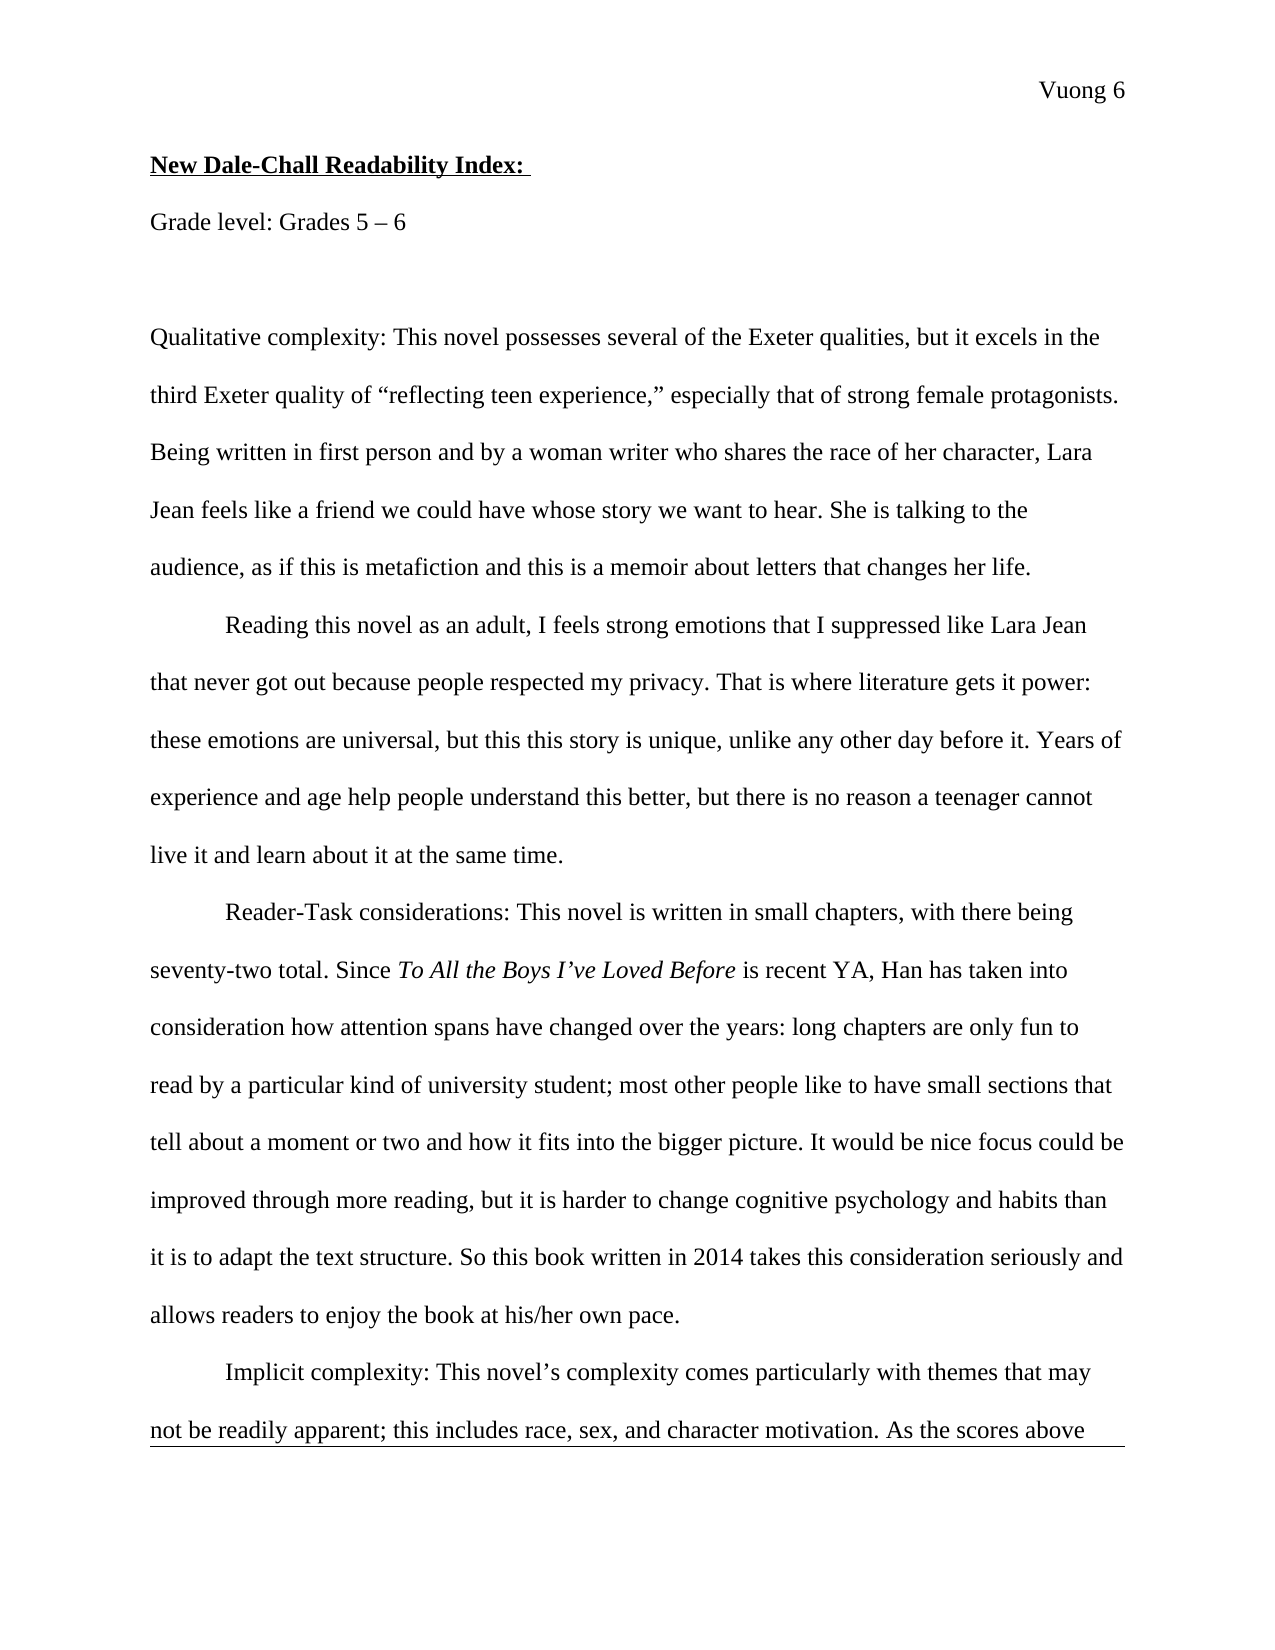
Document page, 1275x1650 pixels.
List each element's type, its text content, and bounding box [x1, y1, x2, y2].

text Qualitative complexity: This novel possesses several of the Exeter qualities, but it excels in the third Exeter quality of “reflecting teen experience,” especially that of strong female protagonists. Being written in first person and by a woman writer who shares the race of her character, Lara Jean feels like a friend we could have whose story we want to hear. She is talking to the audience, as if this is metafiction and this is a memoir about letters that changes her life. [150, 322, 1125, 581]
text Reading this novel as an adult, I feels strong emotions that I suppressed like Lara Jean that never got out because people respected my privacy. That is where literature gets it power: these emotions are universal, but this this story is unique, unlike any other day before it. Years of experience and age help people understand this better, but there is no reason a teenager cannot live it and learn about it at the same time. [150, 610, 1125, 869]
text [150, 1357, 1125, 1446]
text Reader-Task considerations: This novel is written in small chapters, with there being seventy-two total. Since To All the Boys I’ve Loved Before is recent YA, Han has taken into consideration how attention spans have changed over the years: long chapters are only fun to read by a particular kind of university student; most other people like to have small sections that tell about a moment or two and how it fits into the bigger picture. It would be nice focus could be improved through more reading, but it is harder to change cognitive psychology and habits than it is to adapt the text structure. So this book written in 2014 takes this consideration seriously and allows readers to enjoy the book at his/her own pace. [150, 897, 1125, 1329]
text New Dale-Chall Readability Index: [150, 150, 1125, 179]
text Grade level: Grades 5 – 6 [150, 207, 1125, 236]
